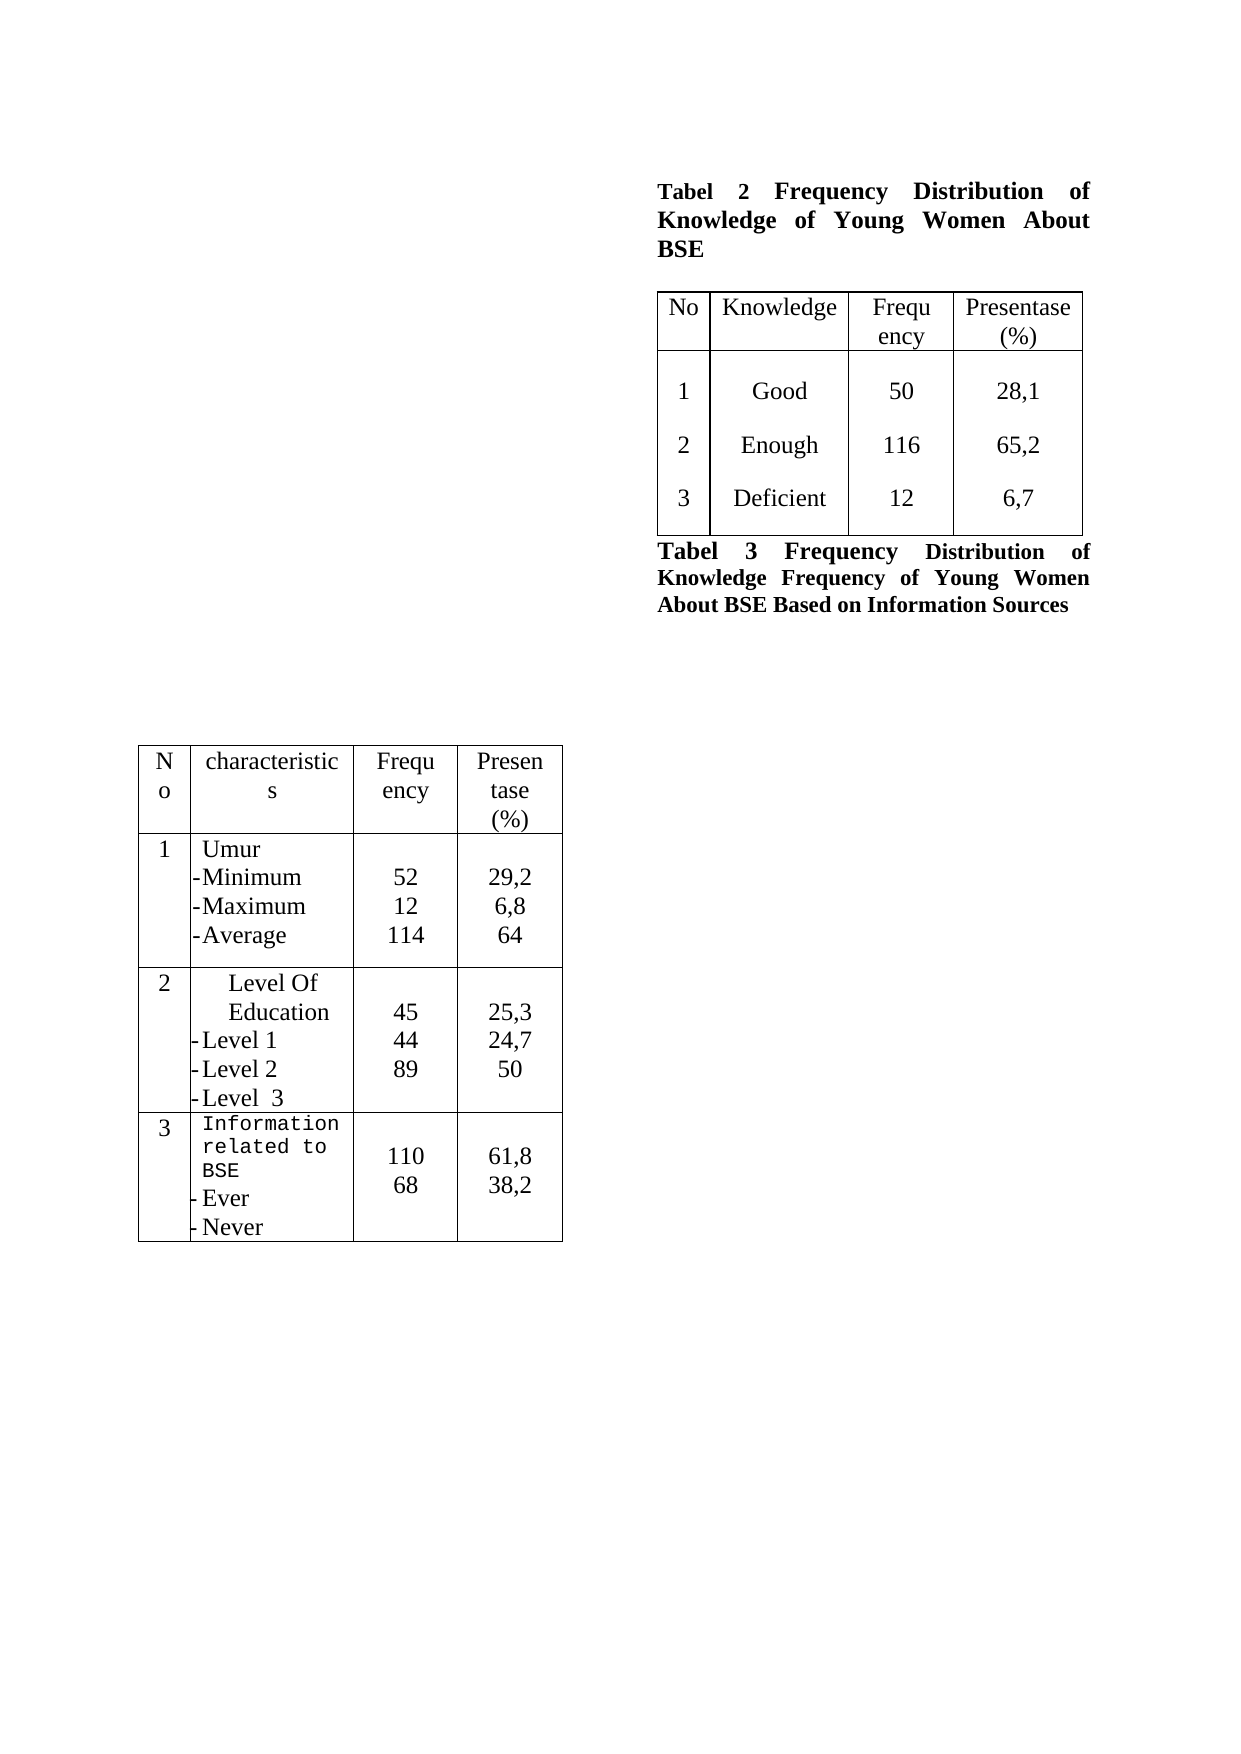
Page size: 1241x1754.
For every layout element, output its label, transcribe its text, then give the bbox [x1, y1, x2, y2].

table_cell Level Of Education Level 1 Level 2 Level 3 [191, 968, 353, 1112]
table_cell Information related to BSE Ever Never [191, 1113, 353, 1241]
table_cell 3 [139, 1113, 190, 1241]
table_cell 25,3 24,7 50 [458, 968, 562, 1112]
table_header Knowledge [711, 293, 848, 350]
table_header Presentase (%) [954, 293, 1082, 350]
table_cell 29,2 6,8 64 [458, 834, 562, 967]
table_cell 1 2 3 [658, 351, 709, 535]
table_header Frequ ency [354, 746, 457, 833]
table_cell 28,1 65,2 6,7 [954, 351, 1082, 535]
table_cell 61,8 38,2 [458, 1113, 562, 1241]
table_cell 50 116 12 [849, 351, 953, 535]
table_header No [658, 293, 709, 350]
table_cell 52 12 114 [354, 834, 457, 967]
table_cell 2 [139, 968, 190, 1112]
text Tabel 2 Frequency Distribution of Knowledge of Young Women About BSE [657, 176, 1090, 263]
text Tabel 3 Frequency Distribution of Knowledge Frequency of Young Women About BSE Based on Information Sources [657, 536, 1090, 617]
table_header characteristics [191, 746, 353, 833]
table_header Presen tase (%) [458, 746, 562, 833]
table_header Frequ ency [849, 293, 953, 350]
table_cell 45 44 89 [354, 968, 457, 1112]
table_header No [139, 746, 190, 833]
table_cell Umur Minimum Maximum Average [191, 834, 353, 967]
table_cell 1 [139, 834, 190, 967]
table_cell Good Enough Deficient [711, 351, 848, 535]
table_cell 110 68 [354, 1113, 457, 1241]
